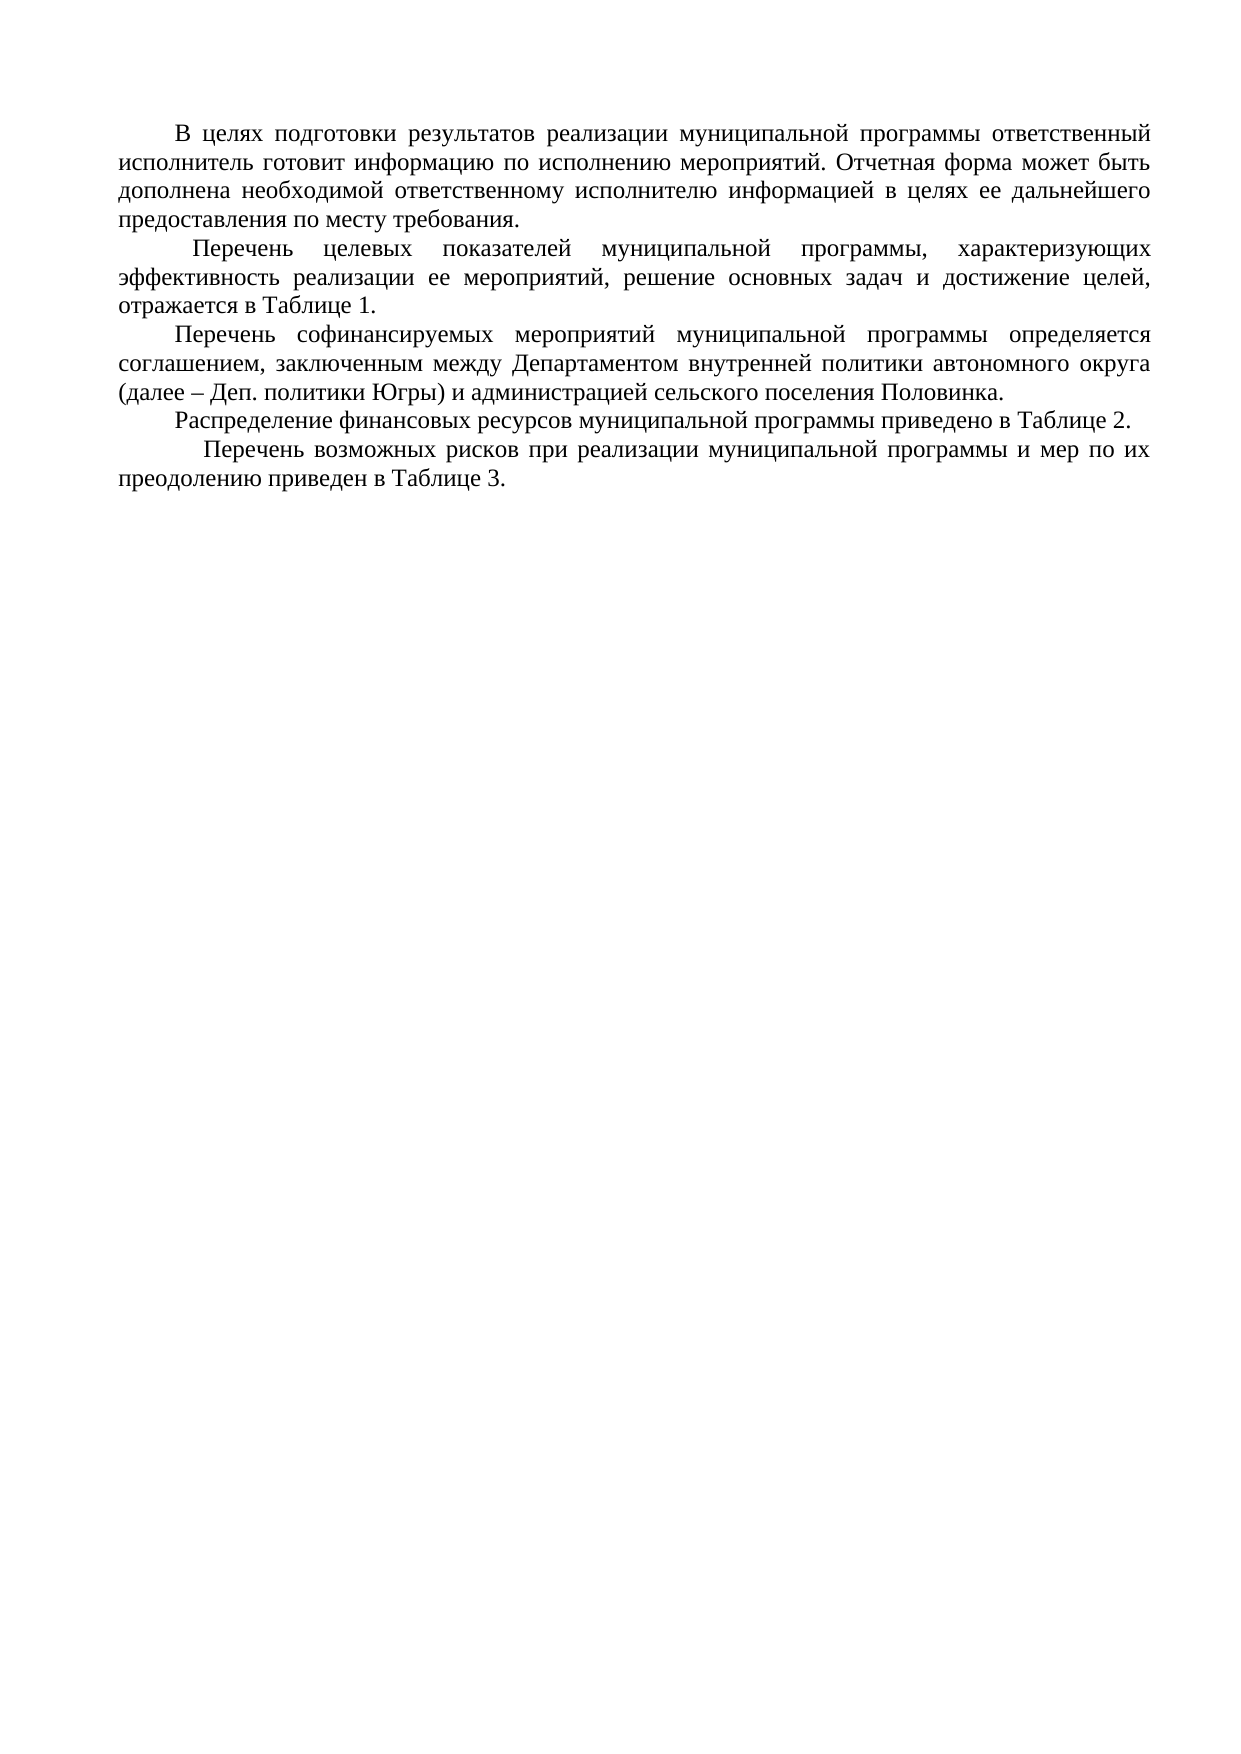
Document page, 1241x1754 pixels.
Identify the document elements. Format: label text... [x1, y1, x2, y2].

text Распределение финансовых ресурсов муниципальной программы приведено в Таблице 2. [118, 406, 1152, 434]
text В целях подготовки результатов реализации муниципальной программы ответственный исполнитель готовит информацию по исполнению мероприятий. Отчетная форма может быть дополнена необходимой ответственному исполнителю информацией в целях ее дальнейшего предоставления по месту требования. [118, 118, 1152, 233]
text Перечень целевых показателей муниципальной программы, характеризующих эффективность реализации ее мероприятий, решение основных задач и достижение целей, отражается в Таблице 1. [118, 233, 1152, 319]
text Перечень возможных рисков при реализации муниципальной программы и мер по их преодолению приведен в Таблице 3. [118, 434, 1152, 492]
text Перечень софинансируемых мероприятий муниципальной программы определяется соглашением, заключенным между Департаментом внутренней политики автономного округа (далее – Деп. политики Югры) и администрацией сельского поселения Половинка. [118, 319, 1152, 406]
